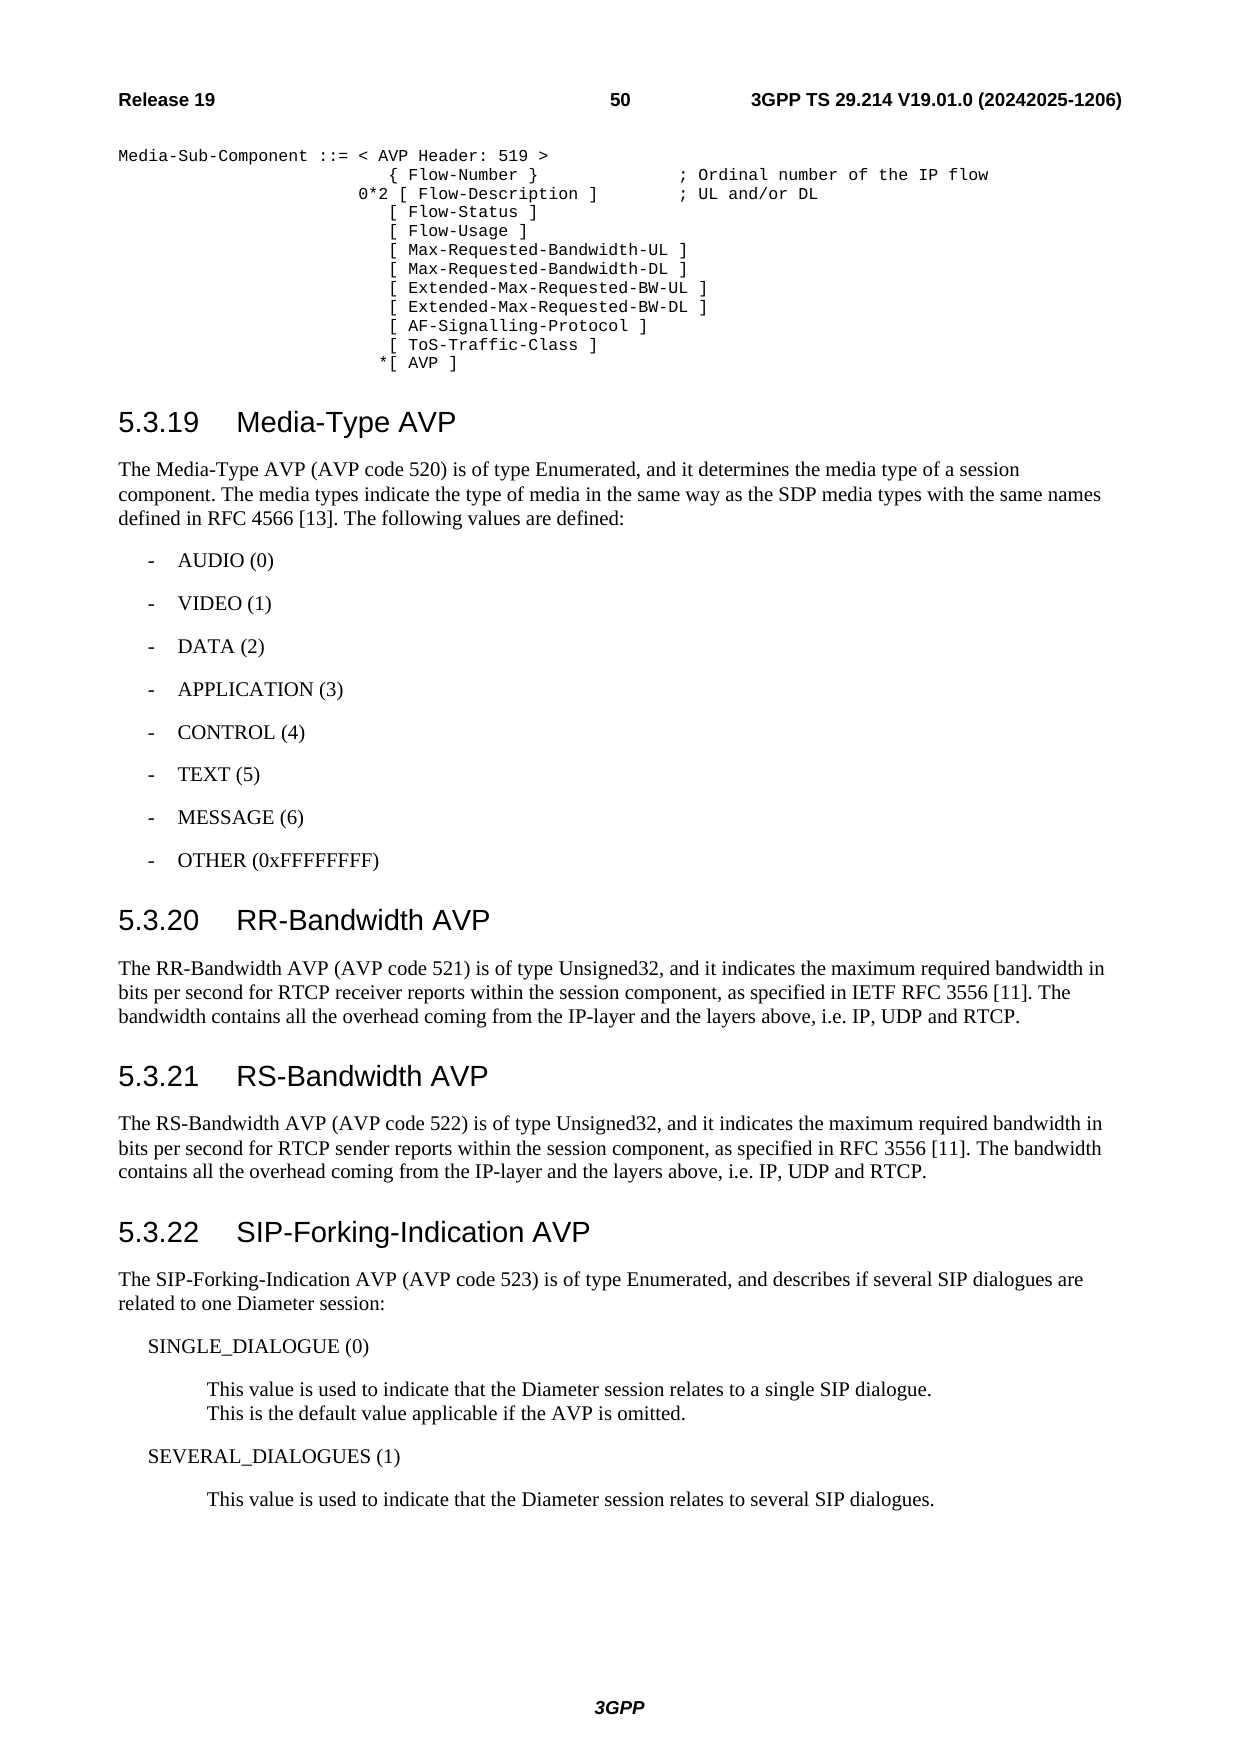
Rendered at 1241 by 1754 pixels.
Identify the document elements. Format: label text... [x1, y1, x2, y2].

text Media-Sub-Component ::= < AVP Header: 519 > [118, 147, 1122, 166]
text This value is used to indicate that the Diameter session relates to a single SIP dialogue. This is the default value applicable if the AVP is omitted. [177, 1377, 1122, 1425]
text - OTHER (0xFFFFFFFF) [148, 848, 1122, 872]
text - MESSAGE (6) [148, 805, 1122, 829]
text The SIP-Forking-Indication AVP (AVP code 523) is of type Enumerated, and describes if several SIP dialogues are related to one Diameter session: [118, 1267, 1122, 1315]
text - AUDIO (0) [148, 548, 1122, 572]
text This value is used to indicate that the Diameter session relates to several SIP dialogues. [177, 1486, 1122, 1511]
text - CONTROL (4) [148, 719, 1122, 744]
text SEVERAL_DIALOGUES (1) [148, 1444, 1122, 1468]
text [ Extended-Max-Requested-BW-UL ] [118, 279, 1122, 298]
text *[ AVP ] [118, 355, 1122, 374]
text [ ToS-Traffic-Class ] [118, 336, 1122, 355]
subtitle 5.3.21 RS-Bandwidth AVP [118, 1059, 1122, 1093]
text [ AF-Signalling-Protocol ] [118, 317, 1122, 336]
text The RR-Bandwidth AVP (AVP code 521) is of type Unsigned32, and it indicates the maximum required bandwidth in bits per second for RTCP receiver reports within the session component, as specified in IETF RFC 3556 [11]. The bandwidth contains all the overhead coming from the IP-layer and the layers above, i.e. IP, UDP and RTCP. [118, 956, 1122, 1028]
text - APPLICATION (3) [148, 677, 1122, 701]
text SINGLE_DIALOGUE (0) [148, 1334, 1122, 1358]
text [ Max-Requested-Bandwidth-DL ] [118, 261, 1122, 279]
text { Flow-Number } ; Ordinal number of the IP flow [118, 166, 1122, 185]
text [ Max-Requested-Bandwidth-UL ] [118, 242, 1122, 261]
text - DATA (2) [148, 634, 1122, 658]
text The Media-Type AVP (AVP code 520) is of type Enumerated, and it determines the media type of a session component. The media types indicate the type of media in the same way as the SDP media types with the same names defined in RFC 4566 [13]. The following values are defined: [118, 457, 1122, 529]
text - VIDEO (1) [148, 591, 1122, 615]
text [ Flow-Usage ] [118, 223, 1122, 242]
text [ Extended-Max-Requested-BW-DL ] [118, 298, 1122, 317]
subtitle 5.3.20 RR-Bandwidth AVP [118, 903, 1122, 937]
text [ Flow-Status ] [118, 204, 1122, 223]
subtitle 5.3.19 Media-Type AVP [118, 405, 1122, 439]
text 0*2 [ Flow-Description ] ; UL and/or DL [118, 185, 1122, 204]
text The RS-Bandwidth AVP (AVP code 522) is of type Unsigned32, and it indicates the maximum required bandwidth in bits per second for RTCP sender reports within the session component, as specified in RFC 3556 [11]. The bandwidth contains all the overhead coming from the IP-layer and the layers above, i.e. IP, UDP and RTCP. [118, 1111, 1122, 1183]
subtitle 5.3.22 SIP-Forking-Indication AVP [118, 1215, 1122, 1248]
text - TEXT (5) [148, 762, 1122, 786]
